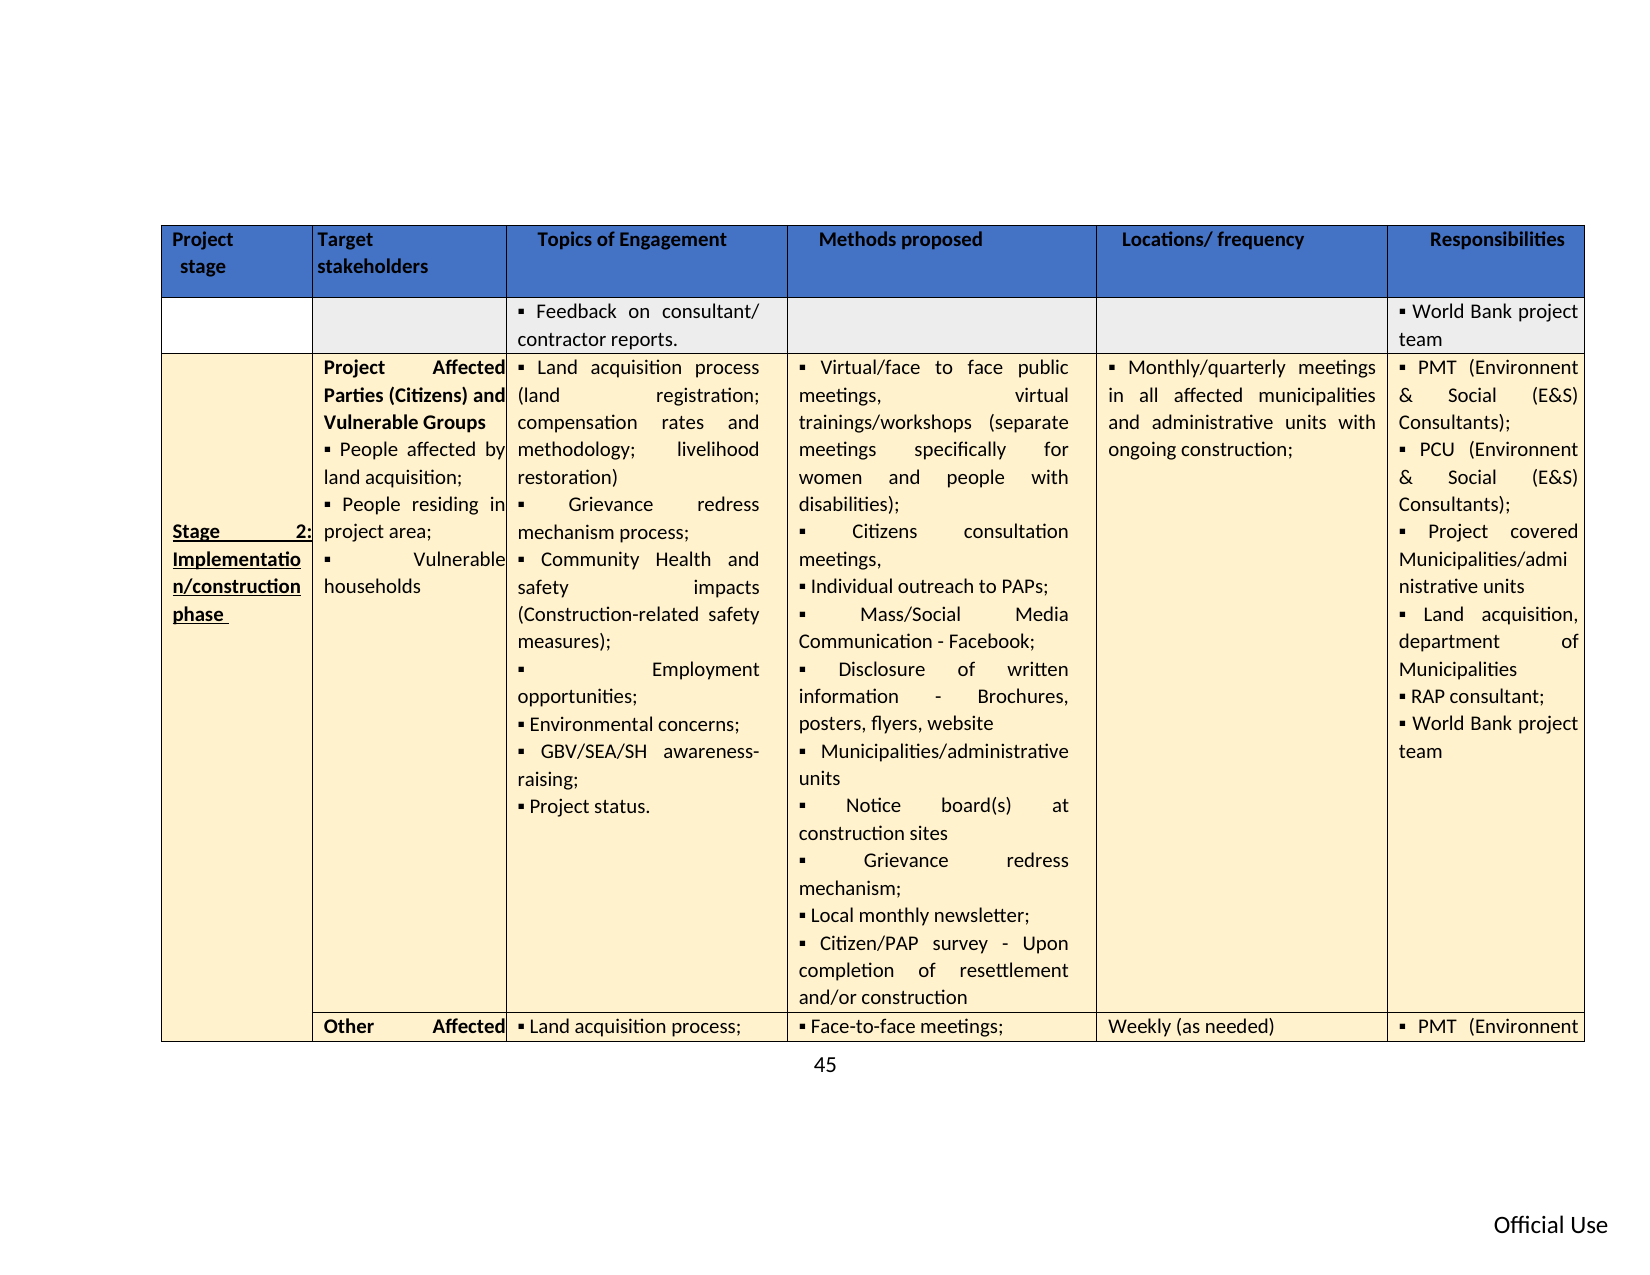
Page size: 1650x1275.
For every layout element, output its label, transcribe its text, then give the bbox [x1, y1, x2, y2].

table_header Locations/ frequency [1097, 226, 1387, 297]
table_header Project stage [162, 226, 312, 297]
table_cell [788, 298, 1096, 353]
table_cell ▪ Monthly/quarterly meetings in all affected municipalities and administrative units with ongoing construction; [1097, 354, 1387, 1012]
table_cell ▪ PMT (Environnent & Social (E&S) Consultants); ▪ PCU (Environnent & Social (E&S) Consultants); ▪ Project covered Municipalities/administrative units ▪ Land acquisition, department of Municipalities ▪ RAP consultant; ▪ World Bank project team [1388, 354, 1584, 1012]
table_cell ▪ Virtual/face to face public meetings, virtual trainings/workshops (separate meetings specifically for women and people with disabilities); ▪ Citizens consultation meetings, ▪ Individual outreach to PAPs; ▪ Mass/Social Media Communication - Facebook; ▪ Disclosure of written information - Brochures, posters, flyers, website ▪ Municipalities/administrative units ▪ Notice board(s) at construction sites ▪ Grievance redress mechanism; ▪ Local monthly newsletter; ▪ Citizen/PAP survey - Upon completion of resettlement and/or construction [788, 354, 1096, 1012]
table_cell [507, 298, 787, 353]
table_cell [788, 1013, 1096, 1041]
table_cell As needed [1097, 298, 1387, 353]
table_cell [1388, 298, 1584, 353]
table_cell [1388, 1013, 1584, 1041]
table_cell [507, 1013, 787, 1041]
table_cell Weekly (as needed) [1097, 1013, 1387, 1041]
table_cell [313, 1013, 506, 1041]
table_cell Project Affected Parties (Citizens) and Vulnerable Groups ▪ People affected by land acquisition; ▪ People residing in project area; ▪ Vulnerable households [313, 354, 506, 1012]
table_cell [313, 298, 506, 353]
table_cell ▪ Land acquisition process (land registration; compensation rates and methodology; livelihood restoration) ▪ Grievance redress mechanism process; ▪ Community Health and safety impacts (Construction-related safety measures); ▪ Employment opportunities; ▪ Environmental concerns; ▪ GBV/SEA/SH awareness-raising; ▪ Project status. [507, 354, 787, 1012]
table_header Responsibilities [1388, 226, 1584, 297]
table_header Topics of Engagement [507, 226, 787, 297]
table_cell Stage 2: Implementation/construction phase [162, 354, 312, 1041]
table_header Methods proposed [788, 226, 1096, 297]
table_header Target stakeholders [313, 226, 506, 297]
